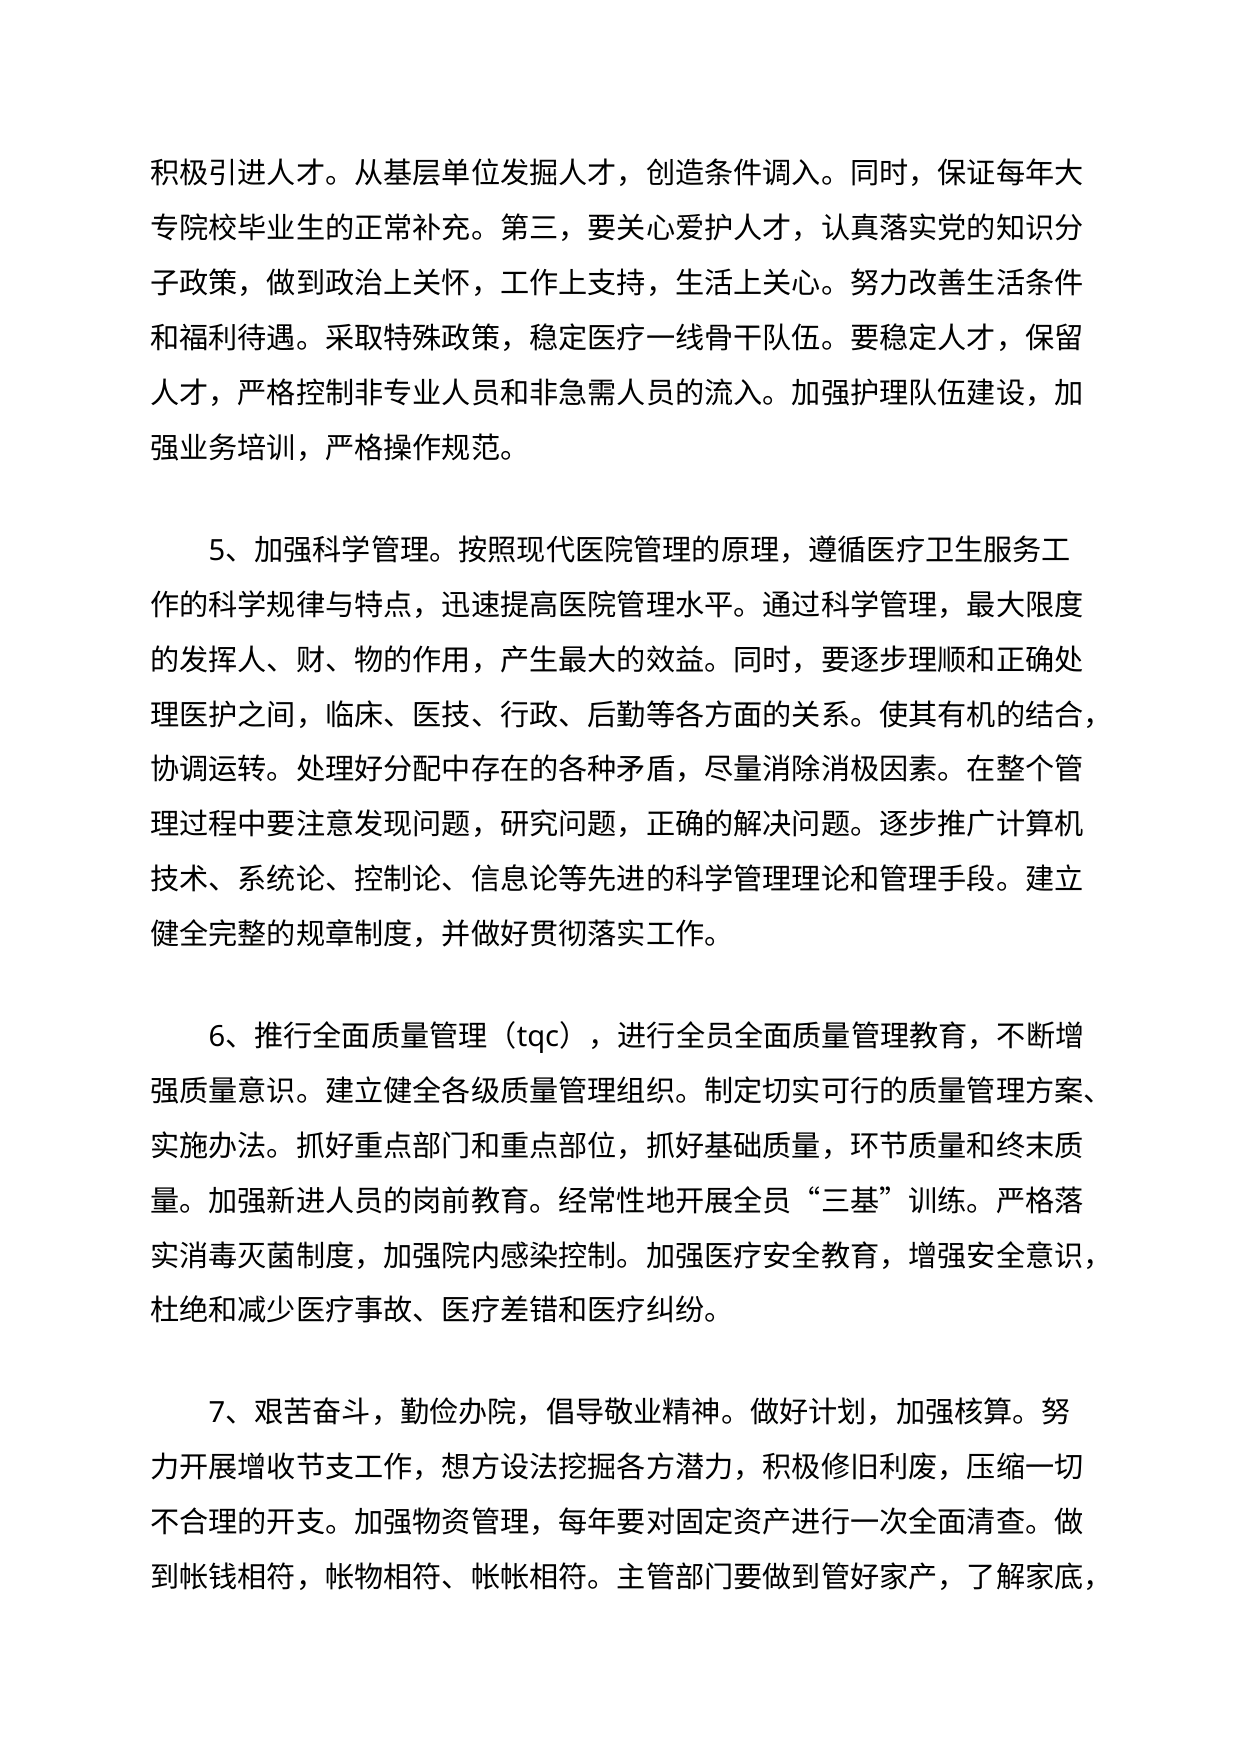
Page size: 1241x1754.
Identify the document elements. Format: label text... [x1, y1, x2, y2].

text 5、加强科学管理。按照现代医院管理的原理，遵循医疗卫生服务工作的科学规律与特点，迅速提高医院管理水平。通过科学管理，最大限度的发挥人、财、物的作用，产生最大的效益。同时，要逐步理顺和正确处理医护之间，临床、医技、行政、后勤等各方面的关系。使其有机的结合，协调运转。处理好分配中存在的各种矛盾，尽量消除消极因素。在整个管理过程中要注意发现问题，研究问题，正确的解决问题。逐步推广计算机技术、系统论、控制论、信息论等先进的科学管理理论和管理手段。建立健全完整的规章制度，并做好贯彻落实工作。 [150, 526, 1090, 953]
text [150, 150, 1090, 467]
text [150, 1389, 1090, 1596]
text 6、推行全面质量管理（tqc），进行全员全面质量管理教育，不断增强质量意识。建立健全各级质量管理组织。制定切实可行的质量管理方案、实施办法。抓好重点部门和重点部位，抓好基础质量，环节质量和终末质量。加强新进人员的岗前教育。经常性地开展全员“三基”训练。严格落实消毒灭菌制度，加强院内感染控制。加强医疗安全教育，增强安全意识，杜绝和减少医疗事故、医疗差错和医疗纠纷。 [150, 1012, 1090, 1329]
